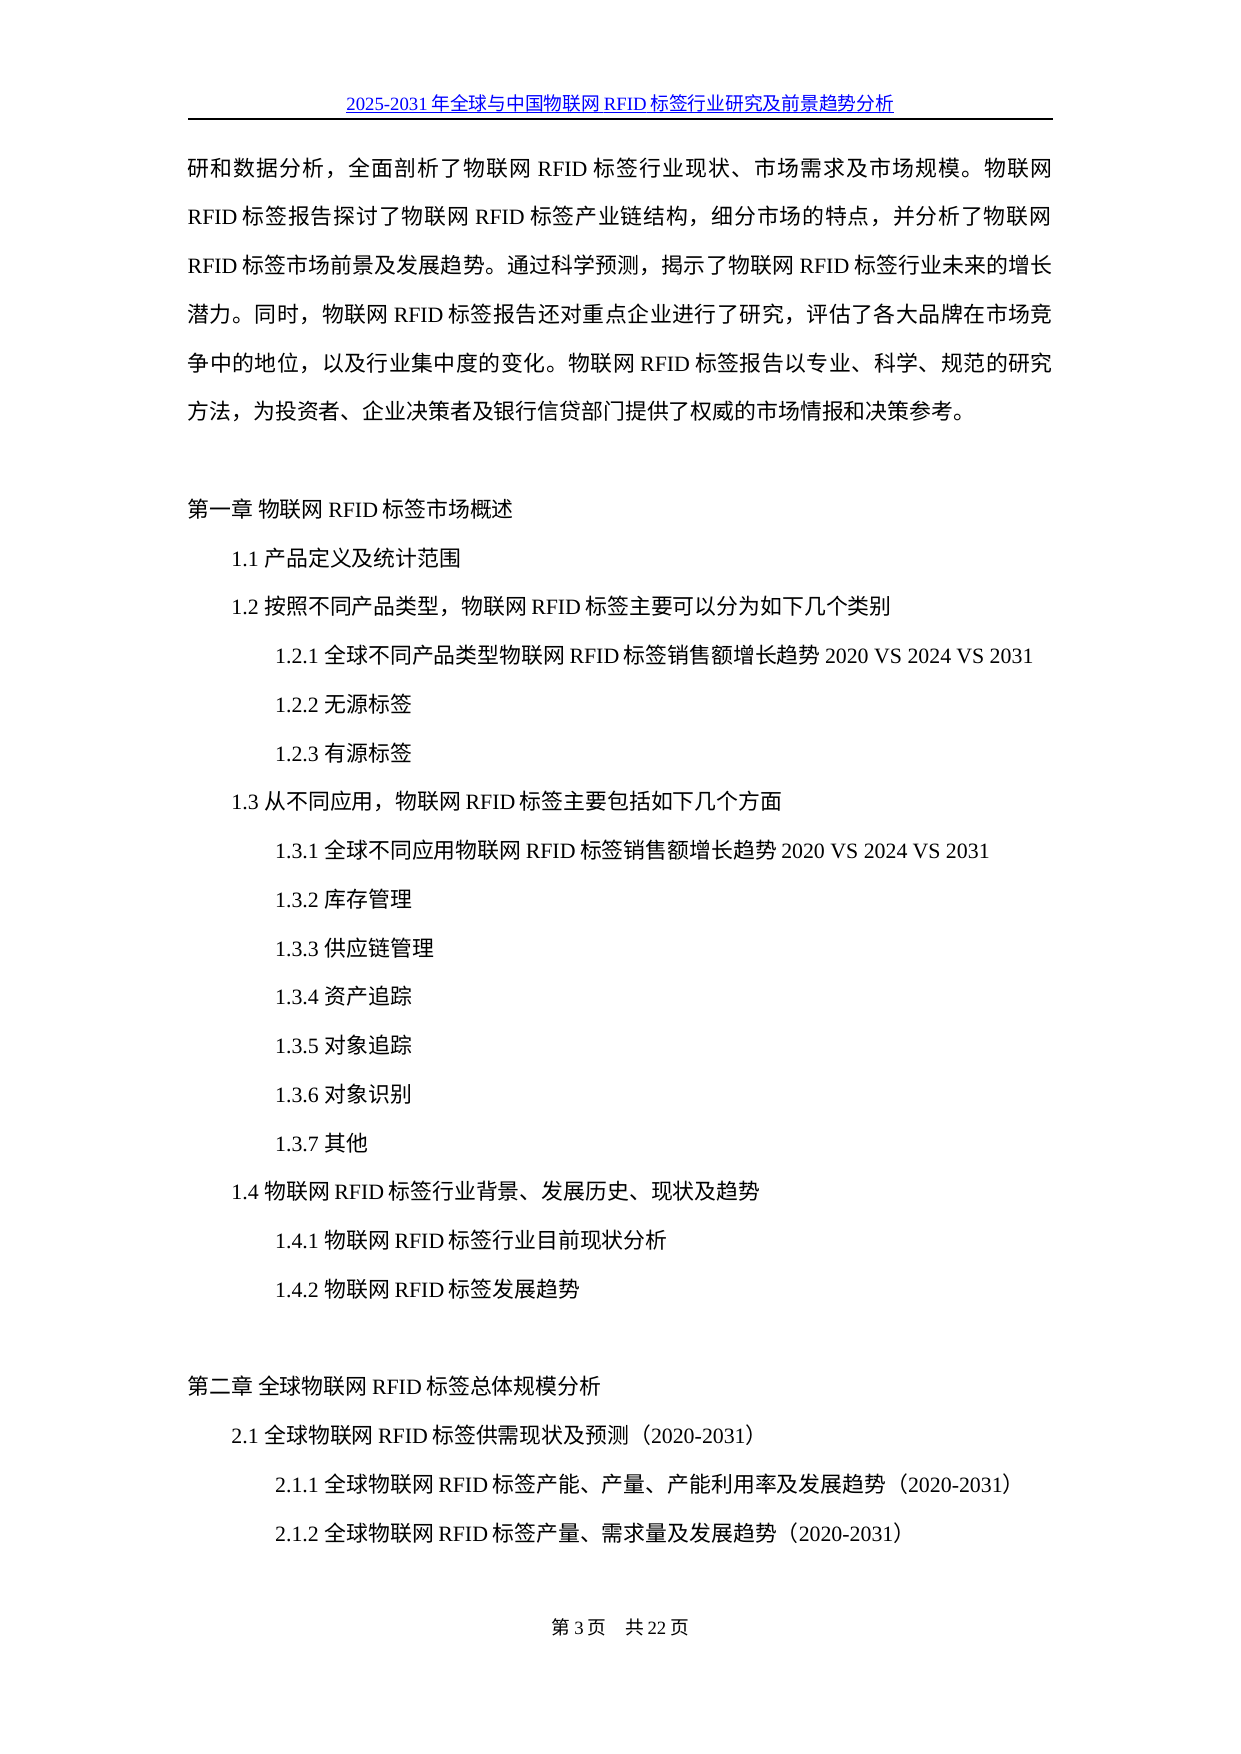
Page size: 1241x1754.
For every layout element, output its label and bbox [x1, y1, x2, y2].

text [187, 150, 1053, 1548]
